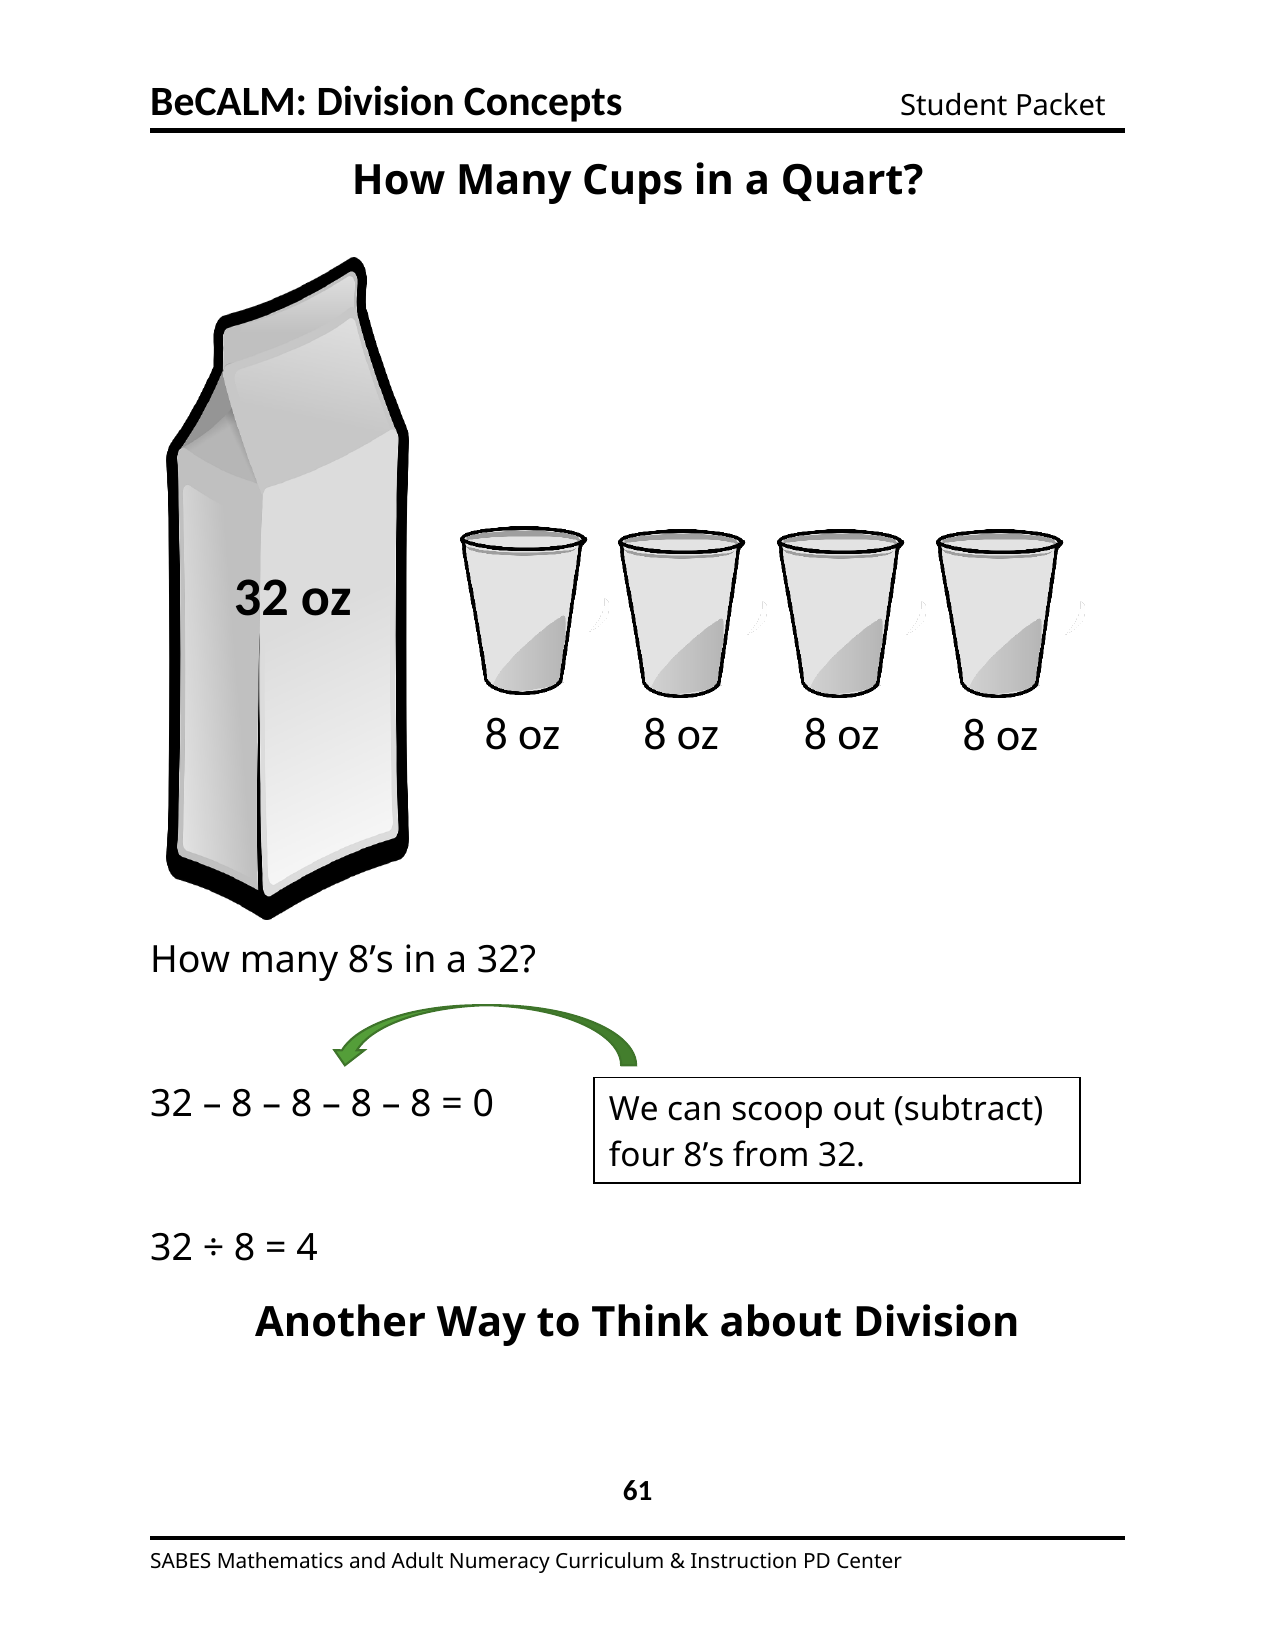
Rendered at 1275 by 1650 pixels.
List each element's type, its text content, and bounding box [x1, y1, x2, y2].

subtitle Another Way to Think about Division [150, 1292, 1125, 1348]
text 32 ÷ 8 = 4 [150, 1220, 1125, 1271]
picture [166, 257, 409, 920]
subtitle How Many Cups in a Quart? [150, 150, 1125, 207]
text 32 – 8 – 8 – 8 – 8 = 0 [150, 1076, 1125, 1127]
text How many 8’s in a 32? [150, 430, 1125, 984]
